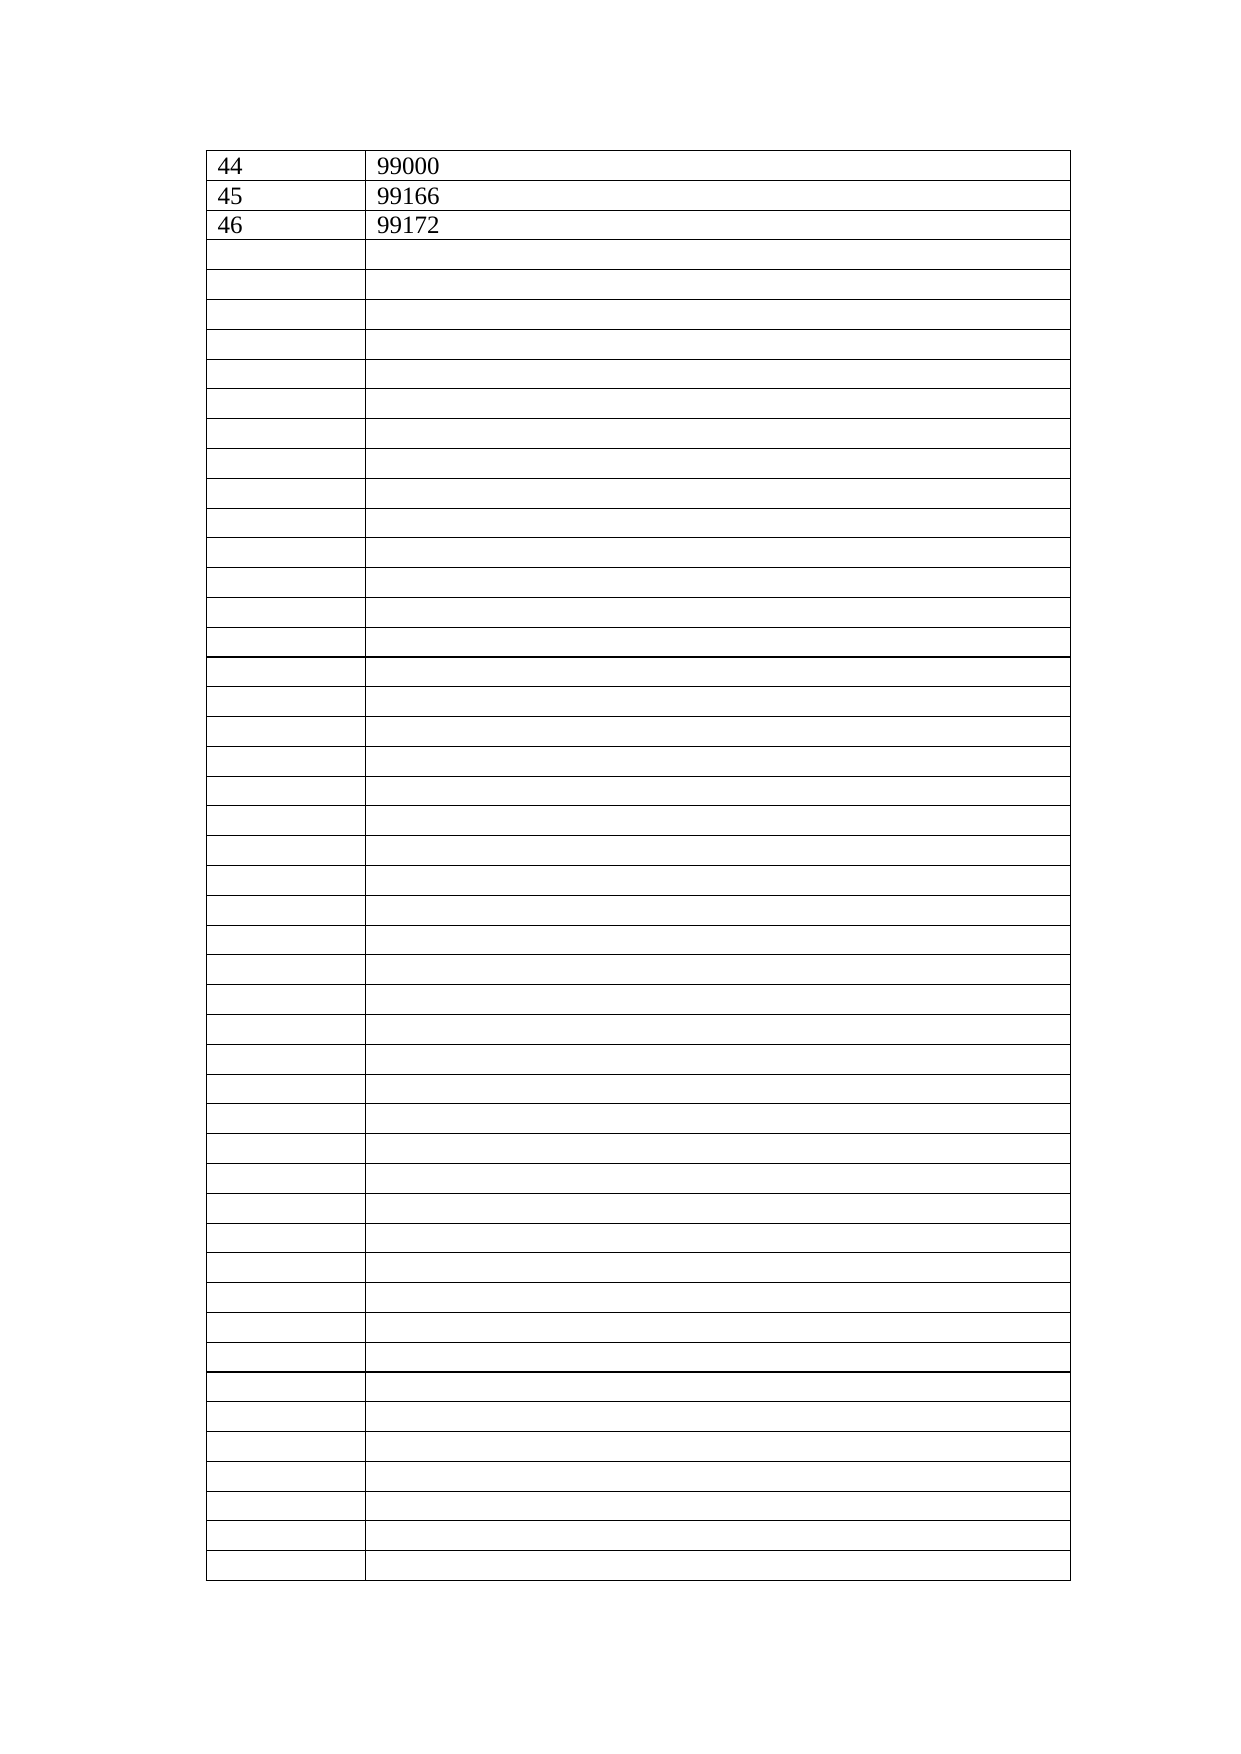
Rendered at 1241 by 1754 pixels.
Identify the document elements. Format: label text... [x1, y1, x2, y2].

table_cell [366, 330, 1070, 358]
table_cell [366, 1521, 1070, 1550]
table_cell 46 [207, 211, 365, 239]
table_cell [366, 1313, 1070, 1342]
table_cell [207, 568, 365, 597]
table_cell [366, 270, 1070, 299]
table_cell [366, 1462, 1070, 1491]
table_cell [366, 1283, 1070, 1312]
table_cell [207, 449, 365, 478]
table_cell [207, 866, 365, 895]
table_cell [366, 955, 1070, 984]
table_cell [207, 598, 365, 627]
table_cell [207, 360, 365, 388]
table_cell [207, 926, 365, 954]
table_cell [207, 479, 365, 507]
table_cell [366, 717, 1070, 746]
table_cell [207, 1432, 365, 1461]
table_cell [366, 866, 1070, 895]
table_cell [207, 1224, 365, 1252]
table_cell [207, 1164, 365, 1193]
table_cell [366, 568, 1070, 597]
table_cell [366, 658, 1070, 686]
table_cell [366, 479, 1070, 507]
table_cell [366, 985, 1070, 1014]
table_cell [207, 1373, 365, 1401]
table_cell [207, 1283, 365, 1312]
table_cell [207, 240, 365, 269]
table_cell [366, 1343, 1070, 1371]
table_cell [366, 628, 1070, 656]
table_cell 99172 [366, 211, 1070, 239]
table_cell [207, 955, 365, 984]
table_cell [207, 1313, 365, 1342]
table_cell [207, 1402, 365, 1431]
table_cell [207, 896, 365, 924]
table_cell 44 [207, 151, 365, 180]
table_cell [207, 1075, 365, 1103]
table_cell [207, 1045, 365, 1073]
table_cell [366, 598, 1070, 627]
table_cell [366, 240, 1070, 269]
table_cell [207, 300, 365, 329]
table_cell [207, 1104, 365, 1133]
table_cell [366, 1134, 1070, 1163]
table_cell [207, 1194, 365, 1222]
table_cell [207, 1521, 365, 1550]
table_cell [366, 1253, 1070, 1282]
table_cell [366, 1432, 1070, 1461]
table_cell [207, 1551, 365, 1580]
table_cell [207, 628, 365, 656]
table_cell 99166 [366, 181, 1070, 209]
table_cell [366, 1194, 1070, 1222]
table_cell [366, 836, 1070, 865]
table_cell [207, 985, 365, 1014]
table_cell [366, 300, 1070, 329]
table_cell [366, 389, 1070, 418]
table_cell [366, 1164, 1070, 1193]
table_cell [366, 419, 1070, 448]
table_cell [207, 1253, 365, 1282]
table_cell [366, 360, 1070, 388]
table_cell [207, 1343, 365, 1371]
table_cell [366, 1373, 1070, 1401]
table_cell [366, 1104, 1070, 1133]
table_cell [207, 658, 365, 686]
table_cell [366, 896, 1070, 924]
table_cell [207, 330, 365, 358]
table_cell [366, 1402, 1070, 1431]
table_cell [207, 717, 365, 746]
table_cell [366, 747, 1070, 776]
table_cell [207, 389, 365, 418]
table_cell [366, 449, 1070, 478]
table_cell [366, 1045, 1070, 1073]
table_cell [366, 1492, 1070, 1520]
table_cell [207, 806, 365, 835]
table_cell [207, 1134, 365, 1163]
table_cell 45 [207, 181, 365, 209]
table_cell [207, 1492, 365, 1520]
table_cell [207, 509, 365, 537]
table_cell [366, 1075, 1070, 1103]
table_cell 99000 [366, 151, 1070, 180]
table_cell [366, 1551, 1070, 1580]
table_cell [366, 806, 1070, 835]
table_cell [207, 270, 365, 299]
table_cell [366, 687, 1070, 716]
table_cell [207, 538, 365, 567]
table_cell [366, 926, 1070, 954]
table_cell [207, 777, 365, 805]
table_cell [366, 1224, 1070, 1252]
table_cell [207, 687, 365, 716]
table_cell [207, 1015, 365, 1044]
table_cell [366, 1015, 1070, 1044]
table_cell [207, 836, 365, 865]
table_cell [207, 1462, 365, 1491]
table_cell [366, 509, 1070, 537]
table_cell [366, 777, 1070, 805]
table_cell [207, 419, 365, 448]
table_cell [207, 747, 365, 776]
table_cell [366, 538, 1070, 567]
